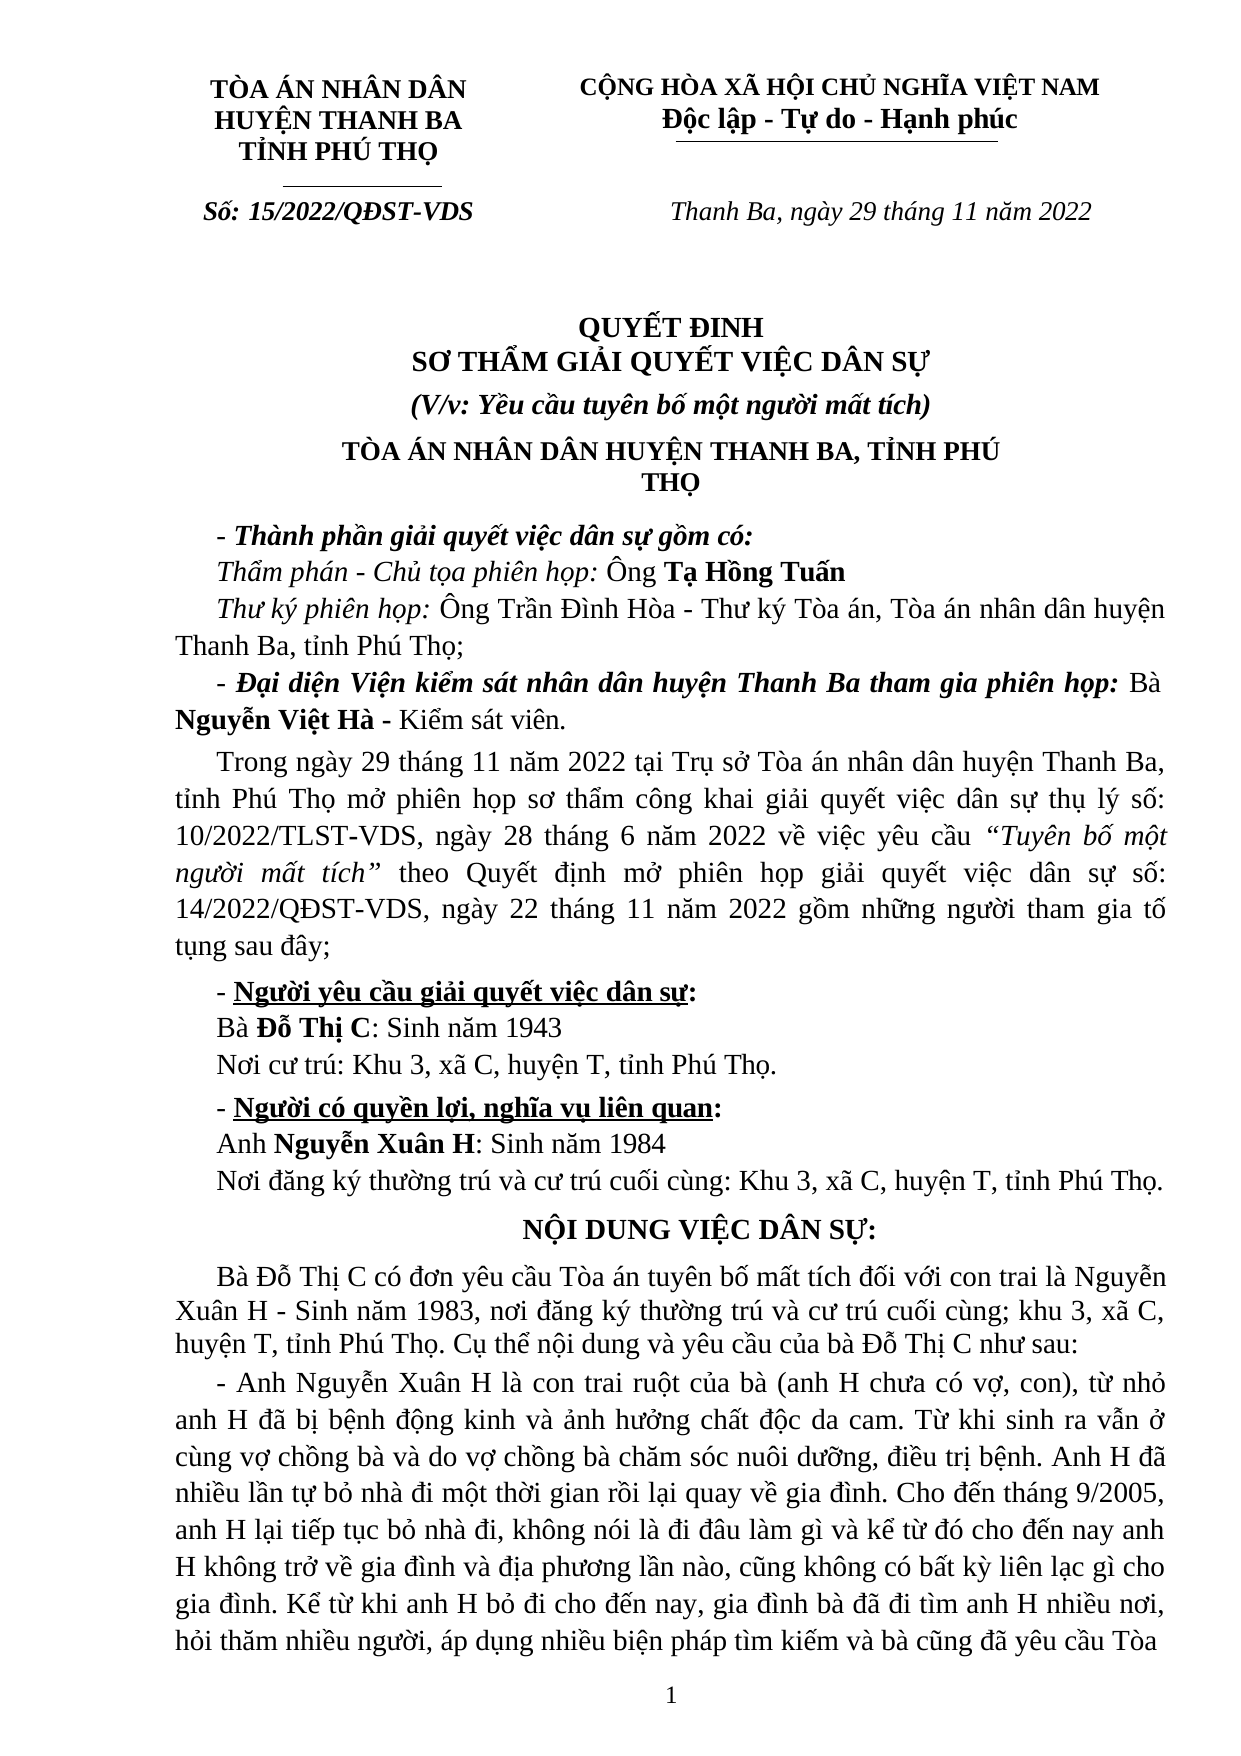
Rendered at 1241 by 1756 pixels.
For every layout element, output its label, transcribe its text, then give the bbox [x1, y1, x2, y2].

text Nơi đăng ký thường trú và cư trú cuối cùng: Khu 3, xã C, huyện T, tỉnh Phú Thọ. [216, 1163, 1178, 1197]
text Nơi cư trú: Khu 3, xã C, huyện T, tỉnh Phú Thọ. [216, 1047, 1178, 1081]
text 1 [164, 1680, 1177, 1709]
list Anh Nguyễn Xuân H là con trai ruột của bà (anh H chưa có vợ, con), từ nhỏ anh H đã bị bệnh động kinh và ảnh hưởng chất độc da cam. Từ khi sinh ra vẫn ở cùng vợ chồng bà và do vợ chồng bà chăm sóc nuôi dưỡng, điều trị bệnh. Anh H đã nhiều lần tự bỏ nhà đi một thời gian rồi lại quay về gia đình. Cho đến tháng 9/2005, anh H lại tiếp tục bỏ nhà đi, không nói là đi đâu làm gì và kể từ đó cho đến nay anh H không trở về gia đình và địa phương lần nào, cũng không có bất kỳ liên lạc gì cho gia đình. Kể từ khi anh H bỏ đi cho đến nay, gia đình bà đã đi tìm anh H nhiều nơi, hỏi thăm nhiều người, áp dụng nhiều biện pháp tìm kiếm và bà cũng đã yêu cầu Tòa [175, 1365, 1167, 1657]
subtitle NỘI DUNG VIỆC DÂN SỰ: [410, 1212, 990, 1245]
text Thẩm phán - Chủ tọa phiên họp: Ông Tạ Hồng Tuấn [216, 554, 1178, 588]
table_header CỘNG HÒA XÃ HỘI CHỦ NGHĨA VIỆT NAM Độc lập - Tự do - Hạnh phúc Thanh Ba, ngày 29 tháng 11 năm 2022 [527, 73, 1106, 228]
subtitle (V/v: Yều cầu tuyên bố một người mất tích) [410, 387, 932, 421]
text Bà Đỗ Thị C có đơn yêu cầu Tòa án tuyên bố mất tích đối với con trai là Nguyễn Xuân H - Sinh năm 1983, nơi đăng ký thường trú và cư trú cuối cùng; khu 3, xã C, huyện T, tỉnh Phú Thọ. Cụ thể nội dung và yêu cầu của bà Đỗ Thị C như sau: [175, 1259, 1167, 1360]
text SƠ THẨM GIẢI QUYẾT VIỆC DÂN SỰ [410, 344, 932, 378]
subtitle Thành phần giải quyết việc dân sự gồm có: [216, 518, 1178, 552]
subtitle Đại diện Viện kiểm sát nhân dân huyện Thanh Ba tham gia phiên họp: Bà [216, 665, 1178, 699]
table_header TÒA ÁN NHÂN DÂN HUYỆN THANH BA TỈNH PHÚ THỌ Số: 15/2022/QĐST-VDS [197, 73, 527, 228]
text Thư ký phiên họp: Ông Trần Đình Hòa - Thư ký Tòa án, Tòa án nhân dân huyện Thanh Ba, tỉnh Phú Thọ; [175, 591, 1167, 662]
text Bà Đỗ Thị C: Sinh năm 1943 [216, 1010, 1178, 1044]
subtitle Người yêu cầu giải quyết việc dân sự: [216, 974, 1178, 1007]
text Nguyễn Việt Hà - Kiểm sát viên. [175, 702, 1178, 736]
text Trong ngày 29 tháng 11 năm 2022 tại Trụ sở Tòa án nhân dân huyện Thanh Ba, tỉnh Phú Thọ mở phiên họp sơ thẩm công khai giải quyết việc dân sự thụ lý số: 10/2022/TLST-VDS, ngày 28 tháng 6 năm 2022 về việc yêu cầu “Tuyên bố một người mất tích” theo Quyết định mở phiên họp giải quyết việc dân sự số: 14/2022/QĐST-VDS, ngày 22 tháng 11 năm 2022 gồm những người tham gia tố tụng sau đây; [175, 744, 1167, 962]
subtitle Người có quyền lợi, nghĩa vụ liên quan: [216, 1090, 1178, 1123]
text Anh Nguyễn Xuân H: Sinh năm 1984 [216, 1126, 1178, 1160]
text TÒA ÁN NHÂN DÂN HUYỆN THANH BA, TỈNH PHÚ THỌ [310, 435, 1032, 498]
subtitle QUYẾT ĐINH [410, 311, 932, 344]
